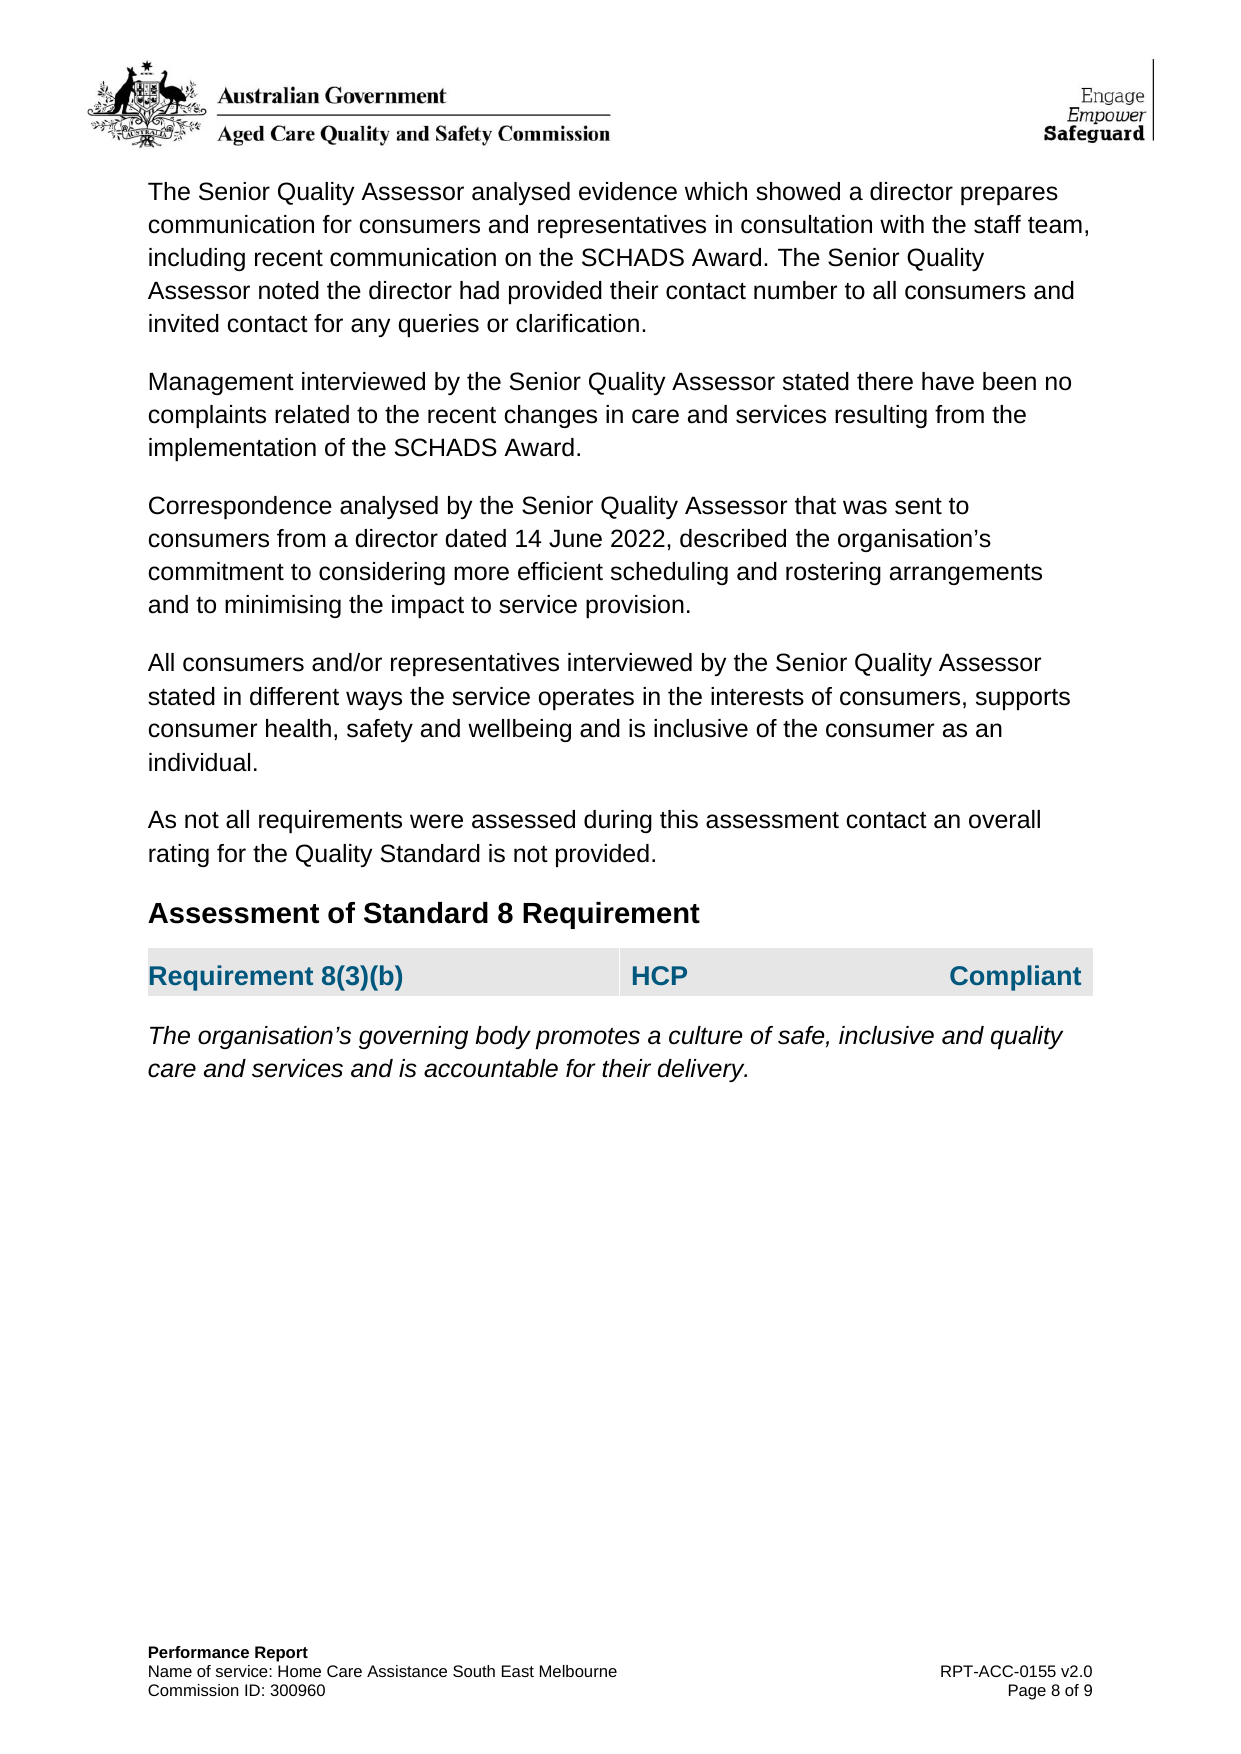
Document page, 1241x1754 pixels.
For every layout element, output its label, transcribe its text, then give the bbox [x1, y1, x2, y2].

text Correspondence analysed by the Senior Quality Assessor that was sent to consumers from a director dated 14 June 2022, described the organisation’s commitment to considering more efficient scheduling and rostering arrangements and to minimising the impact to service provision. [148, 491, 1092, 619]
picture [1, 0, 1241, 169]
table_header Compliant [723, 948, 1093, 996]
table_header Requirement 8(3)(b) [148, 948, 619, 996]
text All consumers and/or representatives interviewed by the Senior Quality Assessor stated in different ways the service operates in the interests of consumers, supports consumer health, safety and wellbeing and is inclusive of the consumer as an individual. [148, 648, 1092, 776]
text As not all requirements were assessed during this assessment contact an overall rating for the Quality Standard is not provided. [148, 806, 1092, 867]
table_header HCP [620, 948, 723, 996]
text The Senior Quality Assessor analysed evidence which showed a director prepares communication for consumers and representatives in consultation with the staff team, including recent communication on the SCHADS Award. The Senior Quality Assessor noted the director had provided their contact number to all consumers and invited contact for any queries or clarification. [148, 177, 1092, 338]
text Management interviewed by the Senior Quality Assessor stated there have been no complaints related to the recent changes in care and services resulting from the implementation of the SCHADS Award. [148, 367, 1092, 462]
subtitle Assessment of Standard 8 Requirement [148, 897, 1092, 930]
text The organisation’s governing body promotes a culture of safe, inclusive and quality care and services and is accountable for their delivery. [148, 1021, 1092, 1083]
